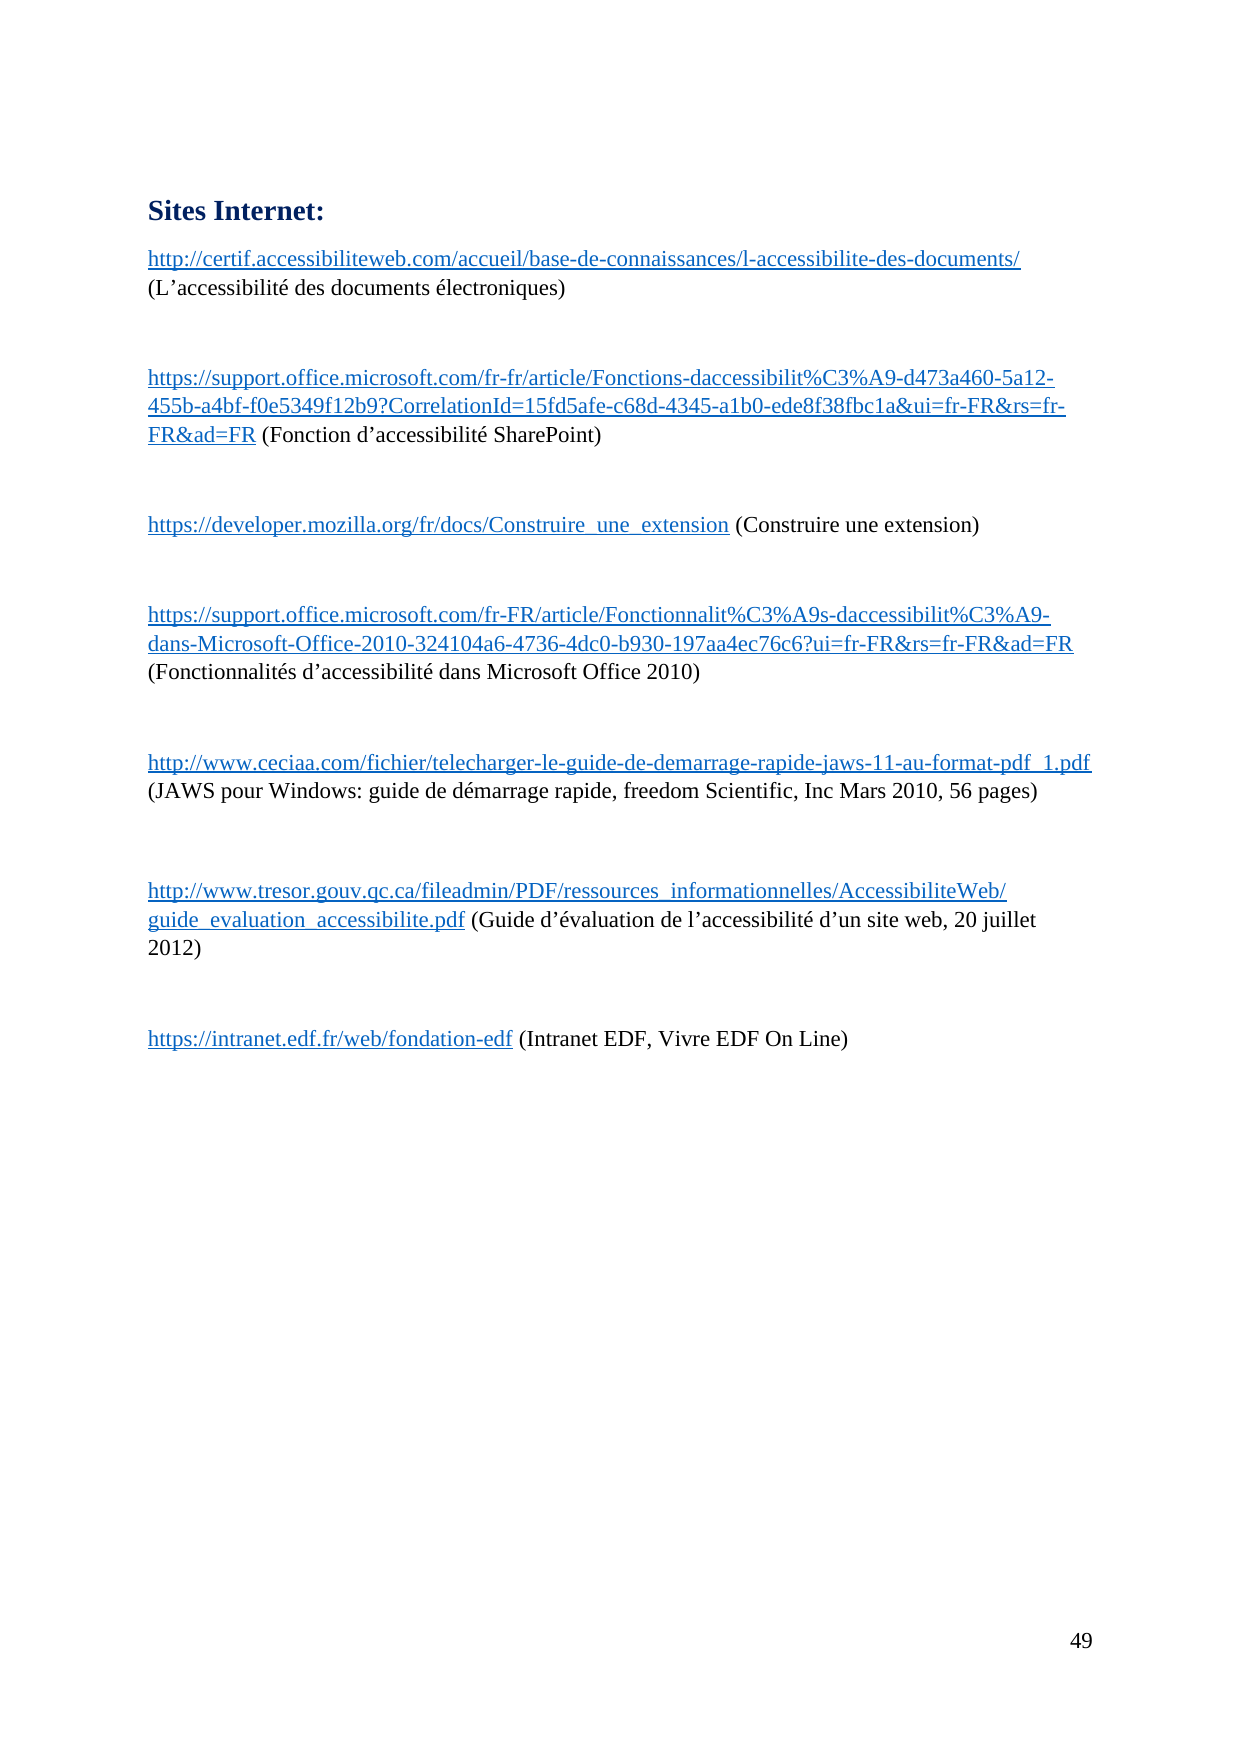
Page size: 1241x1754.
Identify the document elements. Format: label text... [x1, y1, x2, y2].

text http://certif.accessibiliteweb.com/accueil/base-de-connaissances/l-accessibilite-des-documents/ (L’accessibilité des documents électroniques) [148, 246, 1093, 300]
text https://developer.mozilla.org/fr/docs/Construire_une_extension (Construire une extension) [148, 511, 1093, 538]
text https://support.office.microsoft.com/fr-fr/article/Fonctions-daccessibilit%C3%A9-d473a460-5a12-455b-a4bf-f0e5349f12b9?CorrelationId=15fd5afe-c68d-4345-a1b0-ede8f38fbc1a&ui=fr-FR&rs=fr-FR&ad=FR (Fonction d’accessibilité SharePoint) [148, 364, 1093, 447]
text http://www.tresor.gouv.qc.ca/fileadmin/PDF/ressources_informationnelles/AccessibiliteWeb/guide_evaluation_accessibilite.pdf (Guide d’évaluation de l’accessibilité d’un site web, 20 juillet 2012) [148, 877, 1093, 961]
text http://www.ceciaa.com/fichier/telecharger-le-guide-de-demarrage-rapide-jaws-11-au-format-pdf_1.pdf (JAWS pour Windows: guide de démarrage rapide, freedom Scientific, Inc Mars 2010, 56 pages) [148, 748, 1093, 803]
text Sites Internet: [148, 193, 1093, 226]
text https://support.office.microsoft.com/fr-FR/article/Fonctionnalit%C3%A9s-daccessibilit%C3%A9-dans-Microsoft-Office-2010-324104a6-4736-4dc0-b930-197aa4ec76c6?ui=fr-FR&rs=fr-FR&ad=FR (Fonctionnalités d’accessibilité dans Microsoft Office 2010) [148, 601, 1093, 685]
text https://intranet.edf.fr/web/fondation-edf (Intranet EDF, Vivre EDF On Line) [148, 1024, 1093, 1051]
